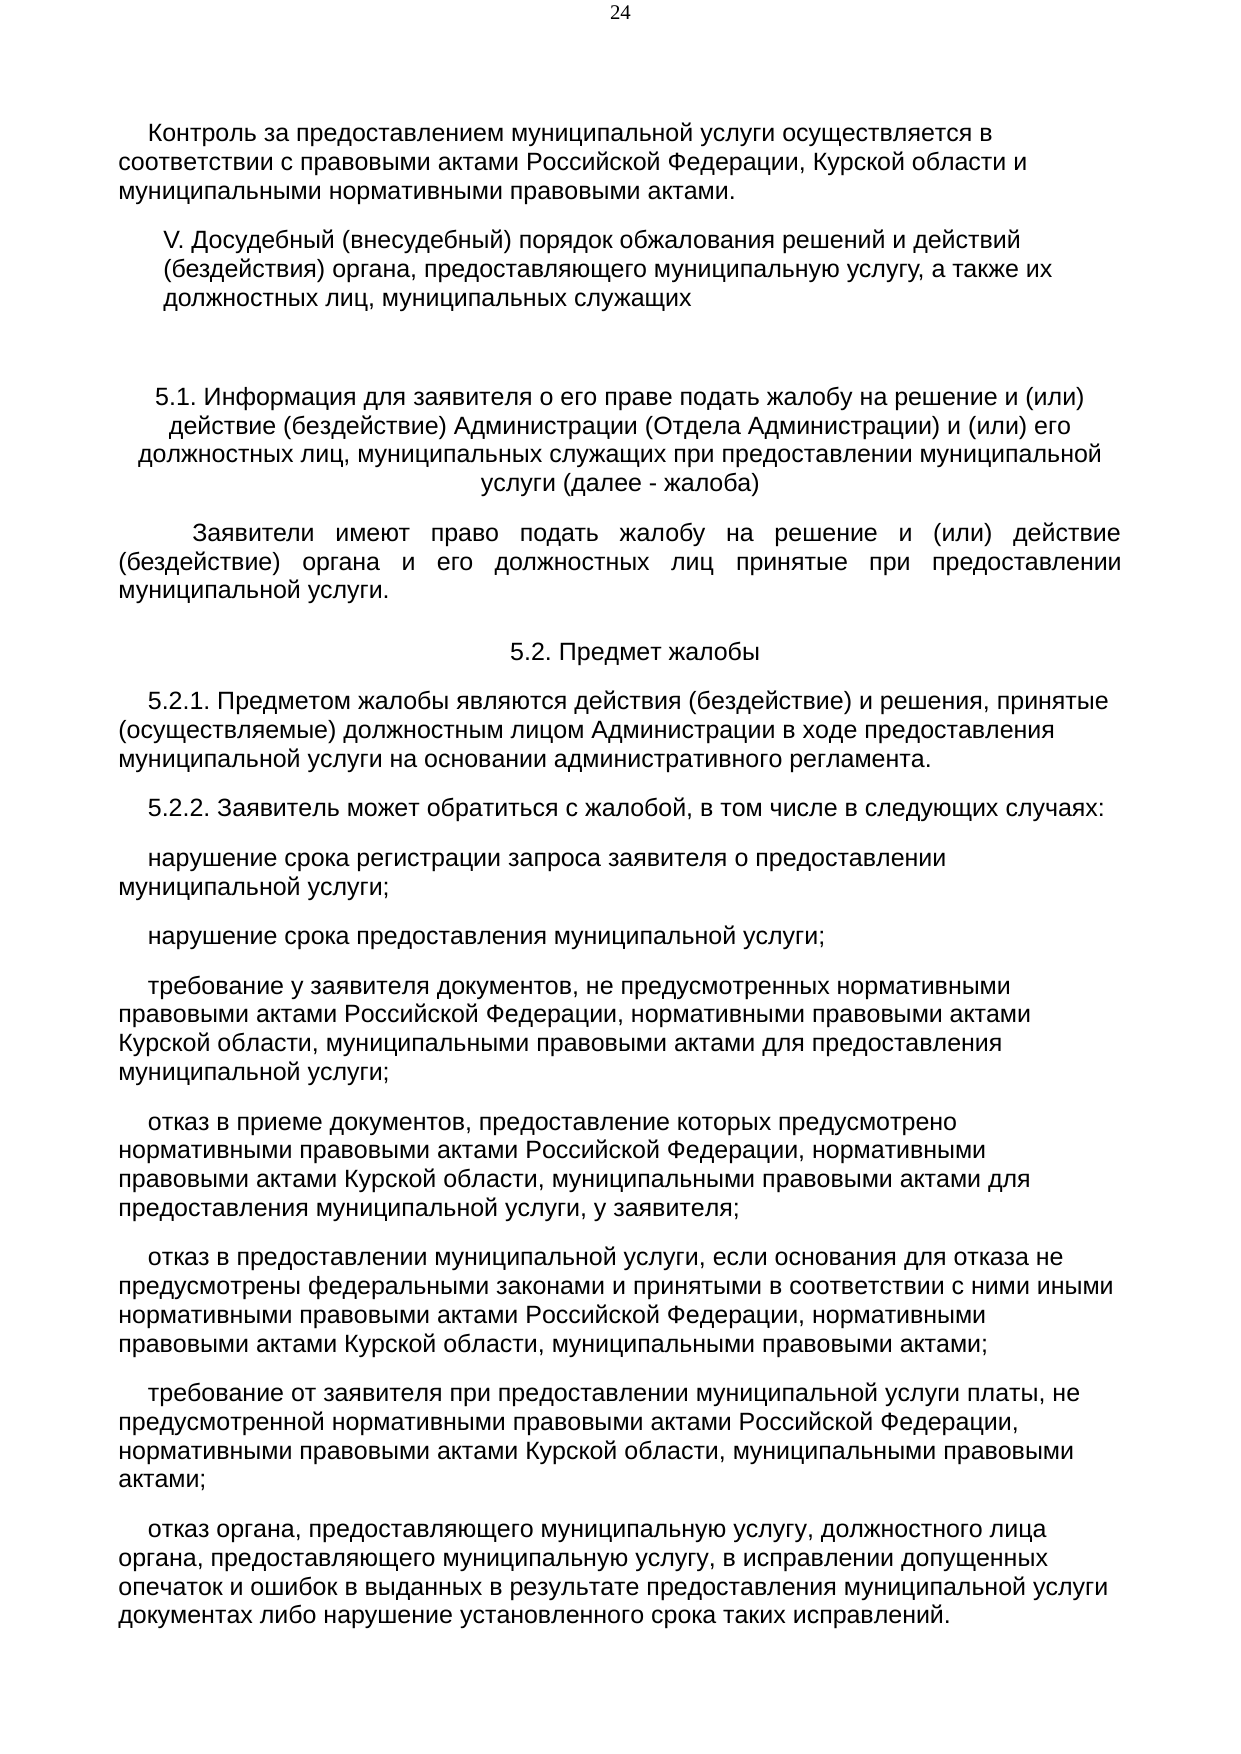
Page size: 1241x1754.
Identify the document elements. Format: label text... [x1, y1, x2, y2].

text V. Досудебный (внесудебный) порядок обжалования решений и действий (бездействия) органа, предоставляющего муниципальную услугу, а также их должностных лиц, муниципальных служащих [163, 225, 1122, 311]
text 5.1. Информация для заявителя о его праве подать жалобу на решение и (или) действие (бездействие) Администрации (Отдела Администрации) и (или) его должностных лиц, муниципальных служащих при предоставлении муниципальной услуги (далее - жалоба) [118, 382, 1122, 497]
text Заявители имеют право подать жалобу на решение и (или) действие (бездействие) органа и его должностных лиц принятые при предоставлении муниципальной услуги. [118, 518, 1122, 604]
text нарушение срока регистрации запроса заявителя о предоставлении муниципальной услуги; [118, 843, 1122, 900]
text 5.2.2. Заявитель может обратиться с жалобой, в том числе в следующих случаях: [118, 793, 1122, 822]
text Контроль за предоставлением муниципальной услуги осуществляется в соответствии с правовыми актами Российской Федерации, Курской области и муниципальными нормативными правовыми актами. [118, 118, 1122, 204]
text отказ органа, предоставляющего муниципальную услугу, должностного лица органа, предоставляющего муниципальную услугу, в исправлении допущенных опечаток и ошибок в выданных в результате предоставления муниципальной услуги документах либо нарушение установленного срока таких исправлений. [118, 1514, 1122, 1629]
text 5.2. Предмет жалобы [118, 633, 1122, 665]
text 5.2.1. Предметом жалобы являются действия (бездействие) и решения, принятые (осуществляемые) должностным лицом Администрации в ходе предоставления муниципальной услуги на основании административного регламента. [118, 686, 1122, 772]
text нарушение срока предоставления муниципальной услуги; [118, 921, 1122, 950]
text отказ в предоставлении муниципальной услуги, если основания для отказа не предусмотрены федеральными законами и принятыми в соответствии с ними иными нормативными правовыми актами Российской Федерации, нормативными правовыми актами Курской области, муниципальными правовыми актами; [118, 1242, 1122, 1357]
text отказ в приеме документов, предоставление которых предусмотрено нормативными правовыми актами Российской Федерации, нормативными правовыми актами Курской области, муниципальными правовыми актами для предоставления муниципальной услуги, у заявителя; [118, 1106, 1122, 1221]
text требование у заявителя документов, не предусмотренных нормативными правовыми актами Российской Федерации, нормативными правовыми актами Курской области, муниципальными правовыми актами для предоставления муниципальной услуги; [118, 971, 1122, 1086]
text требование от заявителя при предоставлении муниципальной услуги платы, не предусмотренной нормативными правовыми актами Российской Федерации, нормативными правовыми актами Курской области, муниципальными правовыми актами; [118, 1378, 1122, 1493]
